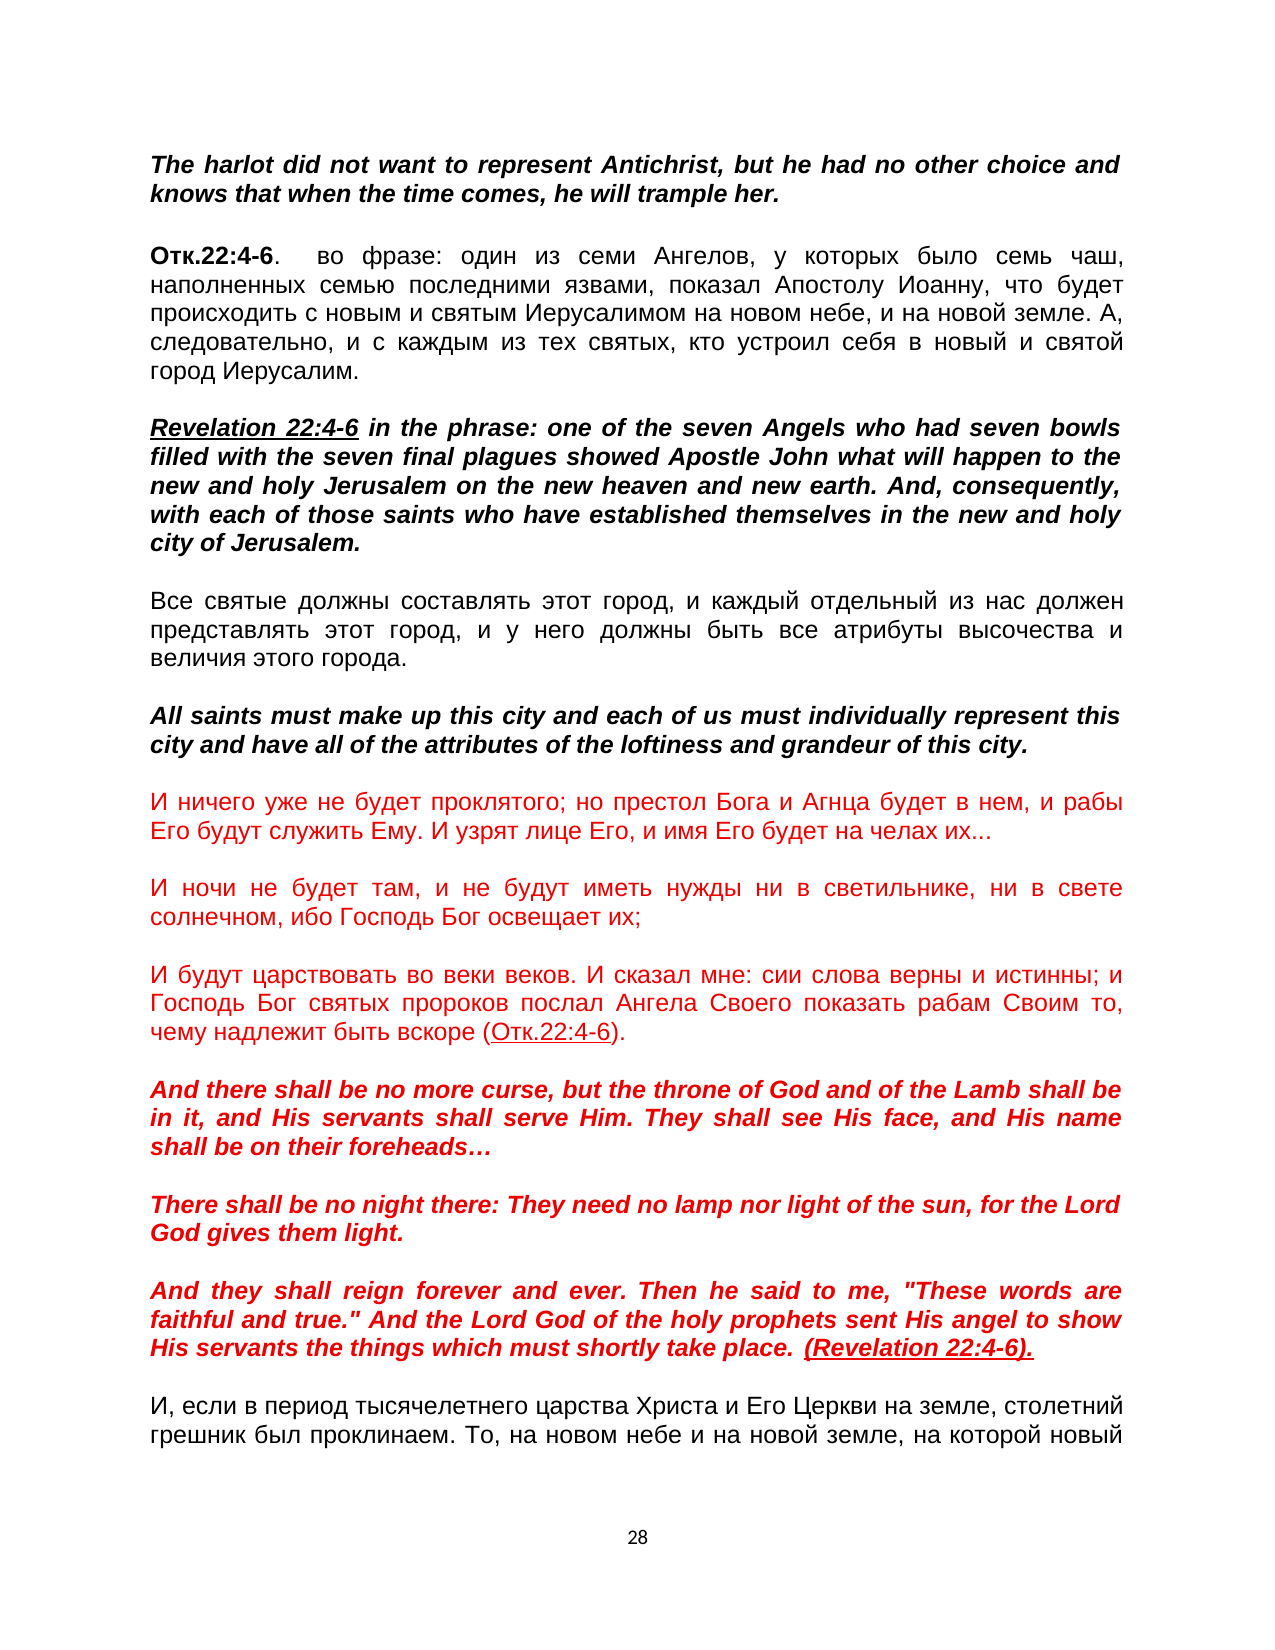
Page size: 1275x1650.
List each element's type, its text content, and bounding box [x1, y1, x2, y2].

text Отк.22:4-6. во фразе: один из семи Ангелов, у которых было семь чаш, наполненных семью последними язвами, показал Апостолу Иоанну, что будет происходить с новым и святым Иерусалимом на новом небе, и на новой земле. А, следовательно, и с каждым из тех святых, кто устроил себя в новый и святой город Иерусалим. [150, 241, 1125, 384]
text There shall be no night there: They need no lamp nor light of the sun, for the Lord God gives them light. [150, 1189, 1125, 1247]
text Все святые должны составлять этот город, и каждый отдельный из нас должен представлять этот город, и у него должны быть все атрибуты высочества и величия этого города. [150, 586, 1125, 672]
text И ничего уже не будет проклятого; но престол Бога и Агнца будет в нем, и рабы Его будут служить Ему. И узрят лице Его, и имя Его будет на челах их... [150, 787, 1125, 844]
text And they shall reign forever and ever. Then he said to me, "These words are faithful and true." And the Lord God of the holy prophets sent His angel to show His servants the things which must shortly take place. (Revelation 22:4-6). [150, 1276, 1125, 1362]
text The harlot did not want to represent Antichrist, but he had no other choice and knows that when the time comes, he will trample her. [150, 150, 1125, 207]
text And there shall be no more curse, but the throne of God and of the Lamb shall be in it, and His servants shall serve Him. They shall see His face, and His name shall be on their foreheads… [150, 1074, 1125, 1161]
text All saints must make up this city and each of us must individually represent this city and have all of the attributes of the loftiness and grandeur of this city. [150, 701, 1125, 758]
text И будут царствовать во веки веков. И сказал мне: сии слова верны и истинны; и Господь Бог святых пророков послал Ангела Своего показать рабам Своим то, чему надлежит быть вскоре (Отк.22:4-6). [150, 959, 1125, 1046]
text И ночи не будет там, и не будут иметь нужды ни в светильнике, ни в свете солнечном, ибо Господь Бог освещает их; [150, 873, 1125, 931]
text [150, 1391, 1125, 1448]
text Revelation 22:4-6 in the phrase: one of the seven Angels who had seven bowls filled with the seven final plagues showed Apostle John what will happen to the new and holy Jerusalem on the new heaven and new earth. And, consequently, with each of those saints who have established themselves in the new and holy city of Jerusalem. [150, 413, 1125, 557]
